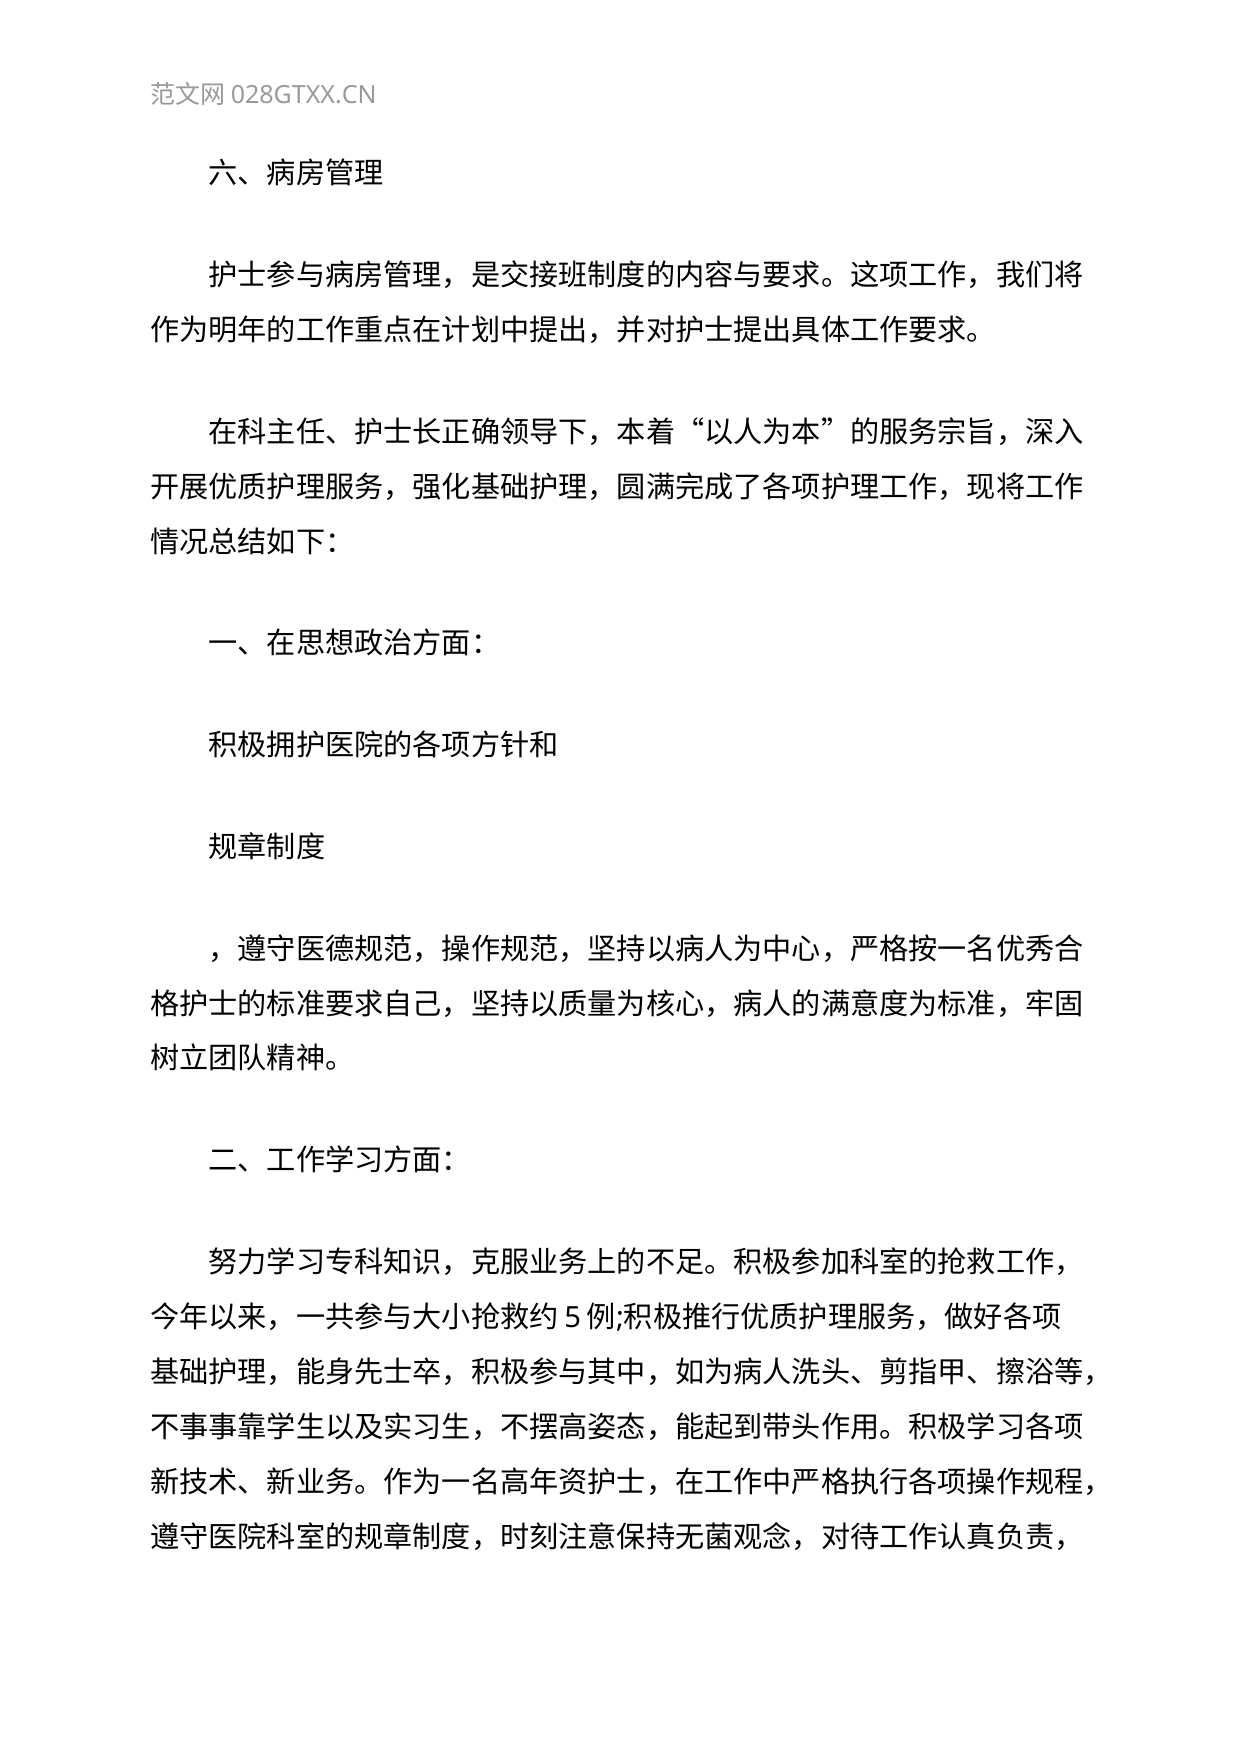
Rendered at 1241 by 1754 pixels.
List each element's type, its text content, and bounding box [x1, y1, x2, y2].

text 护士参与病房管理，是交接班制度的内容与要求。这项工作，我们将作为明年的工作重点在计划中提出，并对护士提出具体工作要求。 [150, 252, 1090, 349]
text 规章制度 [150, 823, 1090, 866]
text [150, 1239, 1090, 1556]
text 一、在思想政治方面： [150, 620, 1090, 662]
text 二、工作学习方面： [150, 1137, 1090, 1179]
text 积极拥护医院的各项方针和 [150, 722, 1090, 764]
text ，遵守医德规范，操作规范，坚持以病人为中心，严格按一名优秀合格护士的标准要求自己，坚持以质量为核心，病人的满意度为标准，牢固树立团队精神。 [150, 925, 1090, 1077]
text 在科主任、护士长正确领导下，本着“以人为本”的服务宗旨，深入开展优质护理服务，强化基础护理，圆满完成了各项护理工作，现将工作情况总结如下： [150, 408, 1090, 561]
text 六、病房管理 [150, 150, 1090, 192]
